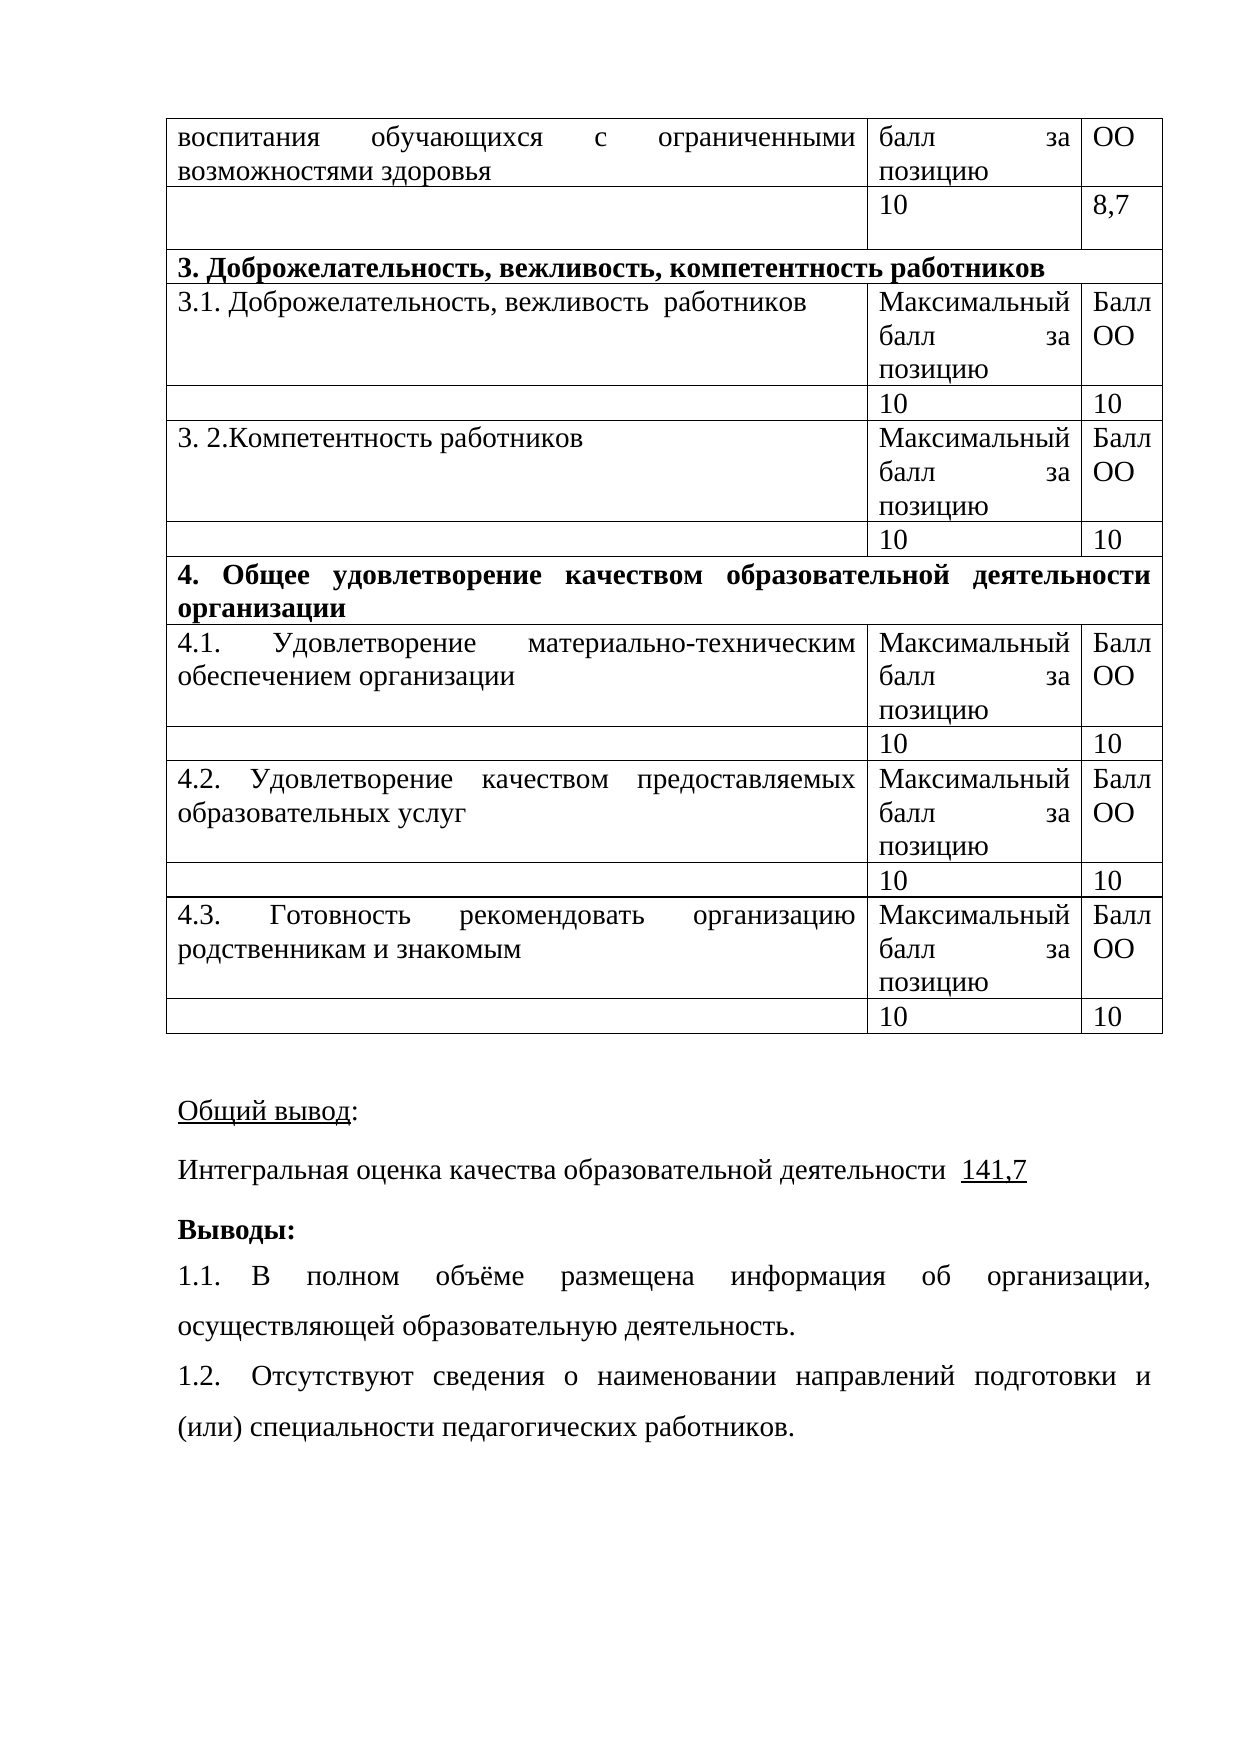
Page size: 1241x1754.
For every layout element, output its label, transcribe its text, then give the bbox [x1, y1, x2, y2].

table_cell Максимальный балл за позицию [868, 421, 1081, 521]
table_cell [167, 119, 867, 186]
table_cell Балл ОО [1082, 898, 1162, 998]
table_cell 10 [868, 522, 1081, 556]
table_cell Балл ОО [1082, 284, 1162, 385]
table_cell Максимальный балл за позицию [868, 284, 1081, 385]
table_cell [167, 727, 867, 760]
table_cell 10 [1082, 863, 1162, 896]
table_cell 3.1. Доброжелательность, вежливость работников [167, 284, 867, 385]
table_cell 10 [1082, 727, 1162, 760]
table_cell 3. 2.Компетентность работников [167, 421, 867, 521]
table_cell 10 [868, 999, 1081, 1033]
table_cell Балл ОО [1082, 761, 1162, 862]
table_cell [167, 522, 867, 556]
table_cell [167, 863, 867, 896]
table_cell 10 [1082, 522, 1162, 556]
table_cell [167, 386, 867, 419]
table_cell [868, 119, 1081, 186]
table_cell [167, 187, 867, 249]
table_cell Максимальный балл за позицию [868, 898, 1081, 998]
table_cell [167, 999, 867, 1033]
table_cell 10 [1082, 999, 1162, 1033]
list Отсутствуют сведения о наименовании направлений подготовки и (или) специальности педагогических работников. [177, 1358, 1152, 1442]
table_cell 4.2. Удовлетворение качеством предоставляемых образовательных услуг [167, 761, 867, 862]
table_cell Балл ОО [1082, 119, 1162, 186]
text Выводы: [177, 1212, 1152, 1245]
table_cell 10 [868, 386, 1081, 419]
table_cell 4.1. Удовлетворение материально-техническим обеспечением организации [167, 625, 867, 726]
table_cell 10 [868, 727, 1081, 760]
table_cell 8,7 [1082, 187, 1162, 249]
table_cell Максимальный балл за позицию [868, 625, 1081, 726]
table_cell 10 [868, 187, 1081, 249]
text Интегральная оценка качества образовательной деятельности 141,7 [177, 1152, 1152, 1186]
text Общий вывод: [177, 1093, 1152, 1127]
list В полном объёме размещена информация об организации, осуществляющей образовательную деятельность. [177, 1258, 1152, 1342]
table_cell Балл ОО [1082, 421, 1162, 521]
table_cell Балл ОО [1082, 625, 1162, 726]
table_cell 3. Доброжелательность, вежливость, компетентность работников [167, 250, 1162, 283]
table_cell Максимальный балл за позицию [868, 761, 1081, 862]
table_cell 10 [868, 863, 1081, 896]
table_cell 10 [1082, 386, 1162, 419]
table_cell 4.3. Готовность рекомендовать организацию родственникам и знакомым [167, 898, 867, 998]
table_cell 4. Общее удовлетворение качеством образовательной деятельности организации [167, 557, 1162, 624]
